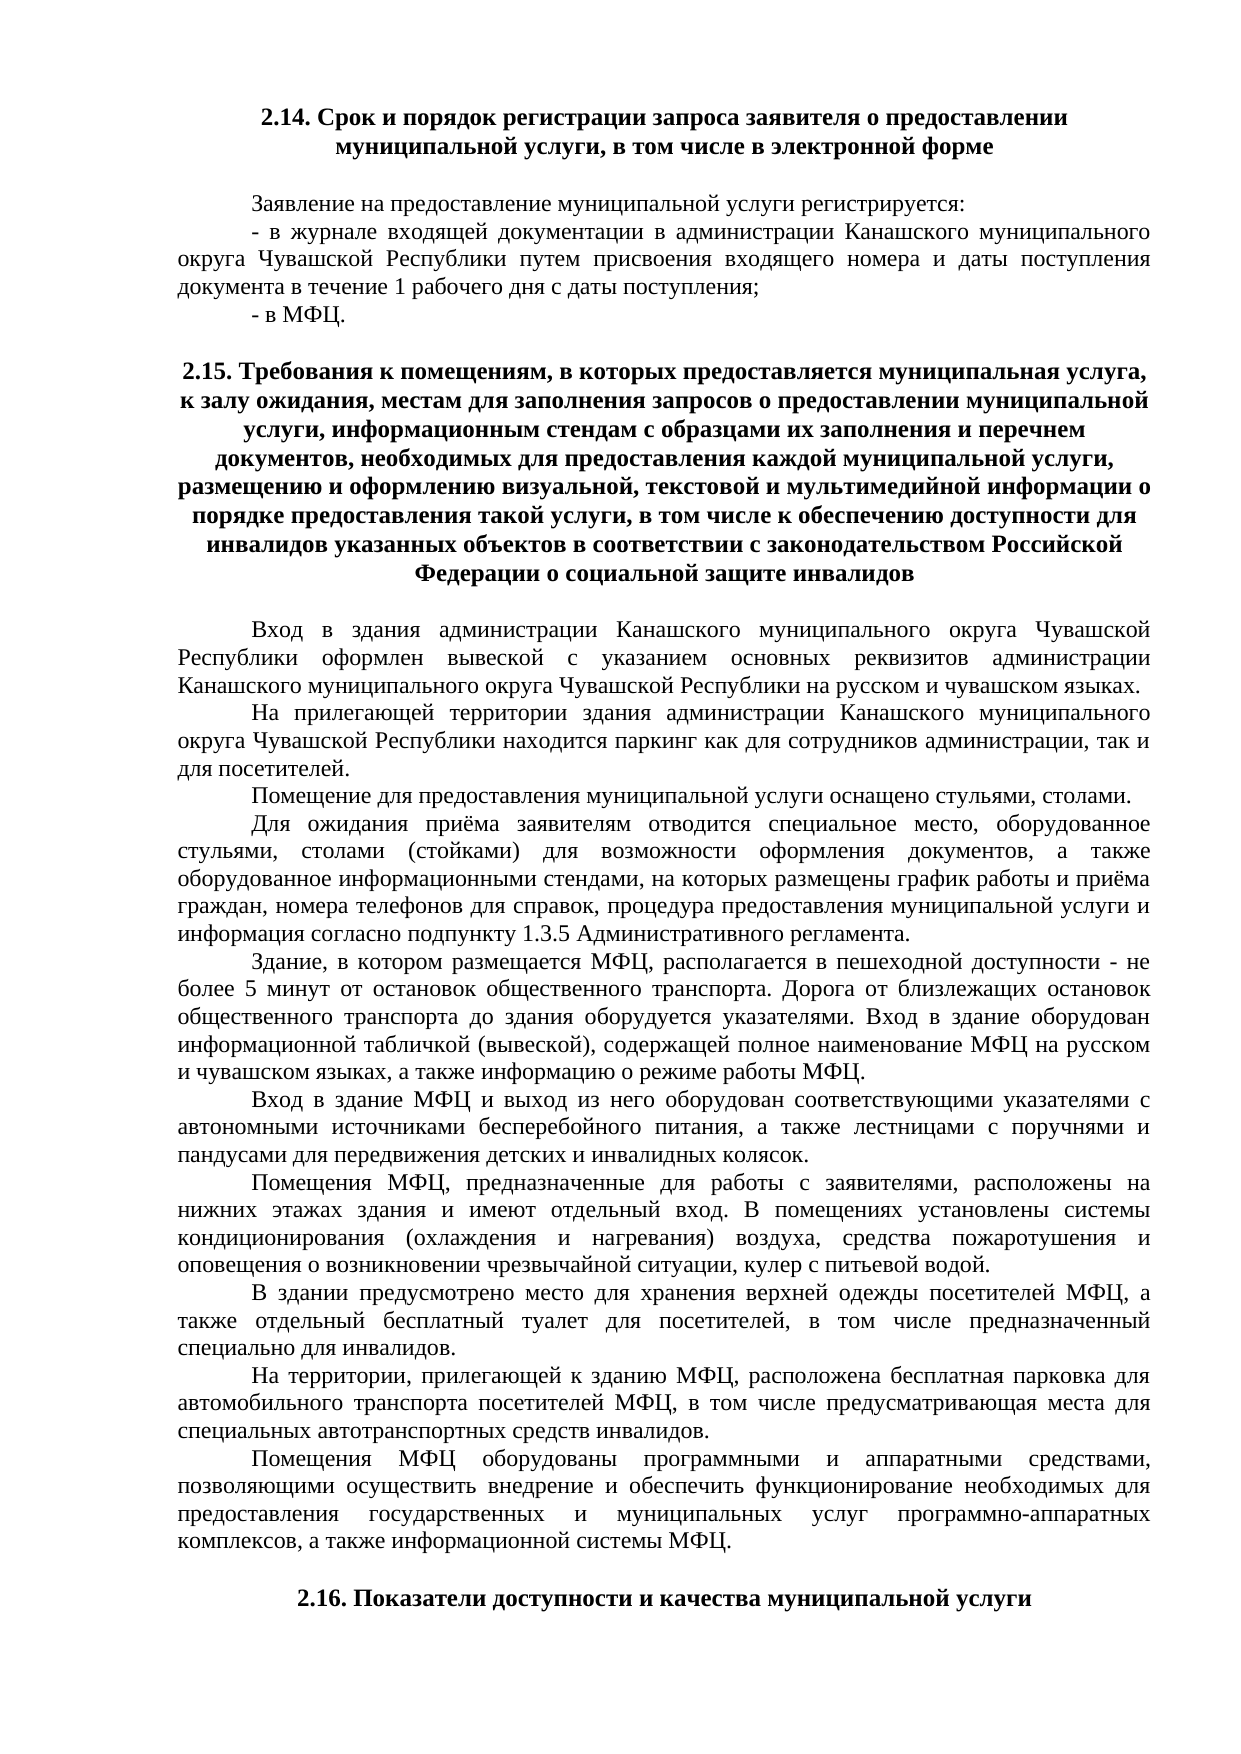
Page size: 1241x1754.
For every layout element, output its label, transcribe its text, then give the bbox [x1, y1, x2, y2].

text Помещение для предоставления муниципальной услуги оснащено стульями, столами. [177, 781, 1152, 809]
text - в журнале входящей документации в администрации Канашского муниципального округа Чувашской Республики путем присвоения входящего номера и даты поступления документа в течение 1 рабочего дня с даты поступления; [177, 217, 1152, 299]
text На прилегающей территории здания администрации Канашского муниципального округа Чувашской Республики находится паркинг как для сотрудников администрации, так и для посетителей. [177, 698, 1152, 781]
text Для ожидания приёма заявителям отводится специальное место, оборудованное стульями, столами (стойками) для возможности оформления документов, а также оборудованное информационными стендами, на которых размещены график работы и приёма граждан, номера телефонов для справок, процедура предоставления муниципальной услуги и информация согласно подпункту 1.3.5 Административного регламента. [177, 809, 1152, 947]
text 2.15. Требования к помещениям, в которых предоставляется муниципальная услуга, к залу ожидания, местам для заполнения запросов о предоставлении муниципальной услуги, информационным стендам с образцами их заполнения и перечнем документов, необходимых для предоставления каждой муниципальной услуги, размещению и оформлению визуальной, текстовой и мультимедийной информации о порядке предоставления такой услуги, в том числе к обеспечению доступности для инвалидов указанных объектов в соответствии с законодательством Российской Федерации о социальной защите инвалидов [177, 356, 1152, 586]
text - в МФЦ. [177, 299, 1152, 327]
text Вход в здания администрации Канашского муниципального округа Чувашской Республики оформлен вывеской с указанием основных реквизитов администрации Канашского муниципального округа Чувашской Республики на русском и чувашском языках. [177, 616, 1152, 698]
text Вход в здание МФЦ и выход из него оборудован соответствующими указателями с автономными источниками бесперебойного питания, а также лестницами с поручнями и пандусами для передвижения детских и инвалидных колясок. [177, 1085, 1152, 1168]
text На территории, прилегающей к зданию МФЦ, расположена бесплатная парковка для автомобильного транспорта посетителей МФЦ, в том числе предусматривающая места для специальных автотранспортных средств инвалидов. [177, 1361, 1152, 1444]
text В здании предусмотрено место для хранения верхней одежды посетителей МФЦ, а также отдельный бесплатный туалет для посетителей, в том числе предназначенный специально для инвалидов. [177, 1278, 1152, 1361]
text 2.16. Показатели доступности и качества муниципальной услуги [177, 1583, 1152, 1612]
text Здание, в котором размещается МФЦ, располагается в пешеходной доступности - не более 5 минут от остановок общественного транспорта. Дорога от близлежащих остановок общественного транспорта до здания оборудуется указателями. Вход в здание оборудован информационной табличкой (вывеской), содержащей полное наименование МФЦ на русском и чувашском языках, а также информацию о режиме работы МФЦ. [177, 947, 1152, 1085]
text Помещения МФЦ оборудованы программными и аппаратными средствами, позволяющими осуществить внедрение и обеспечить функционирование необходимых для предоставления государственных и муниципальных услуг программно-аппаратных комплексов, а также информационной системы МФЦ. [177, 1444, 1152, 1554]
text Заявление на предоставление муниципальной услуги регистрируется: [177, 189, 1152, 217]
text 2.14. Срок и порядок регистрации запроса заявителя о предоставлении муниципальной услуги, в том числе в электронной форме [177, 102, 1152, 160]
text Помещения МФЦ, предназначенные для работы с заявителями, расположены на нижних этажах здания и имеют отдельный вход. В помещениях установлены системы кондиционирования (охлаждения и нагревания) воздуха, средства пожаротушения и оповещения о возникновении чрезвычайной ситуации, кулер с питьевой водой. [177, 1168, 1152, 1278]
